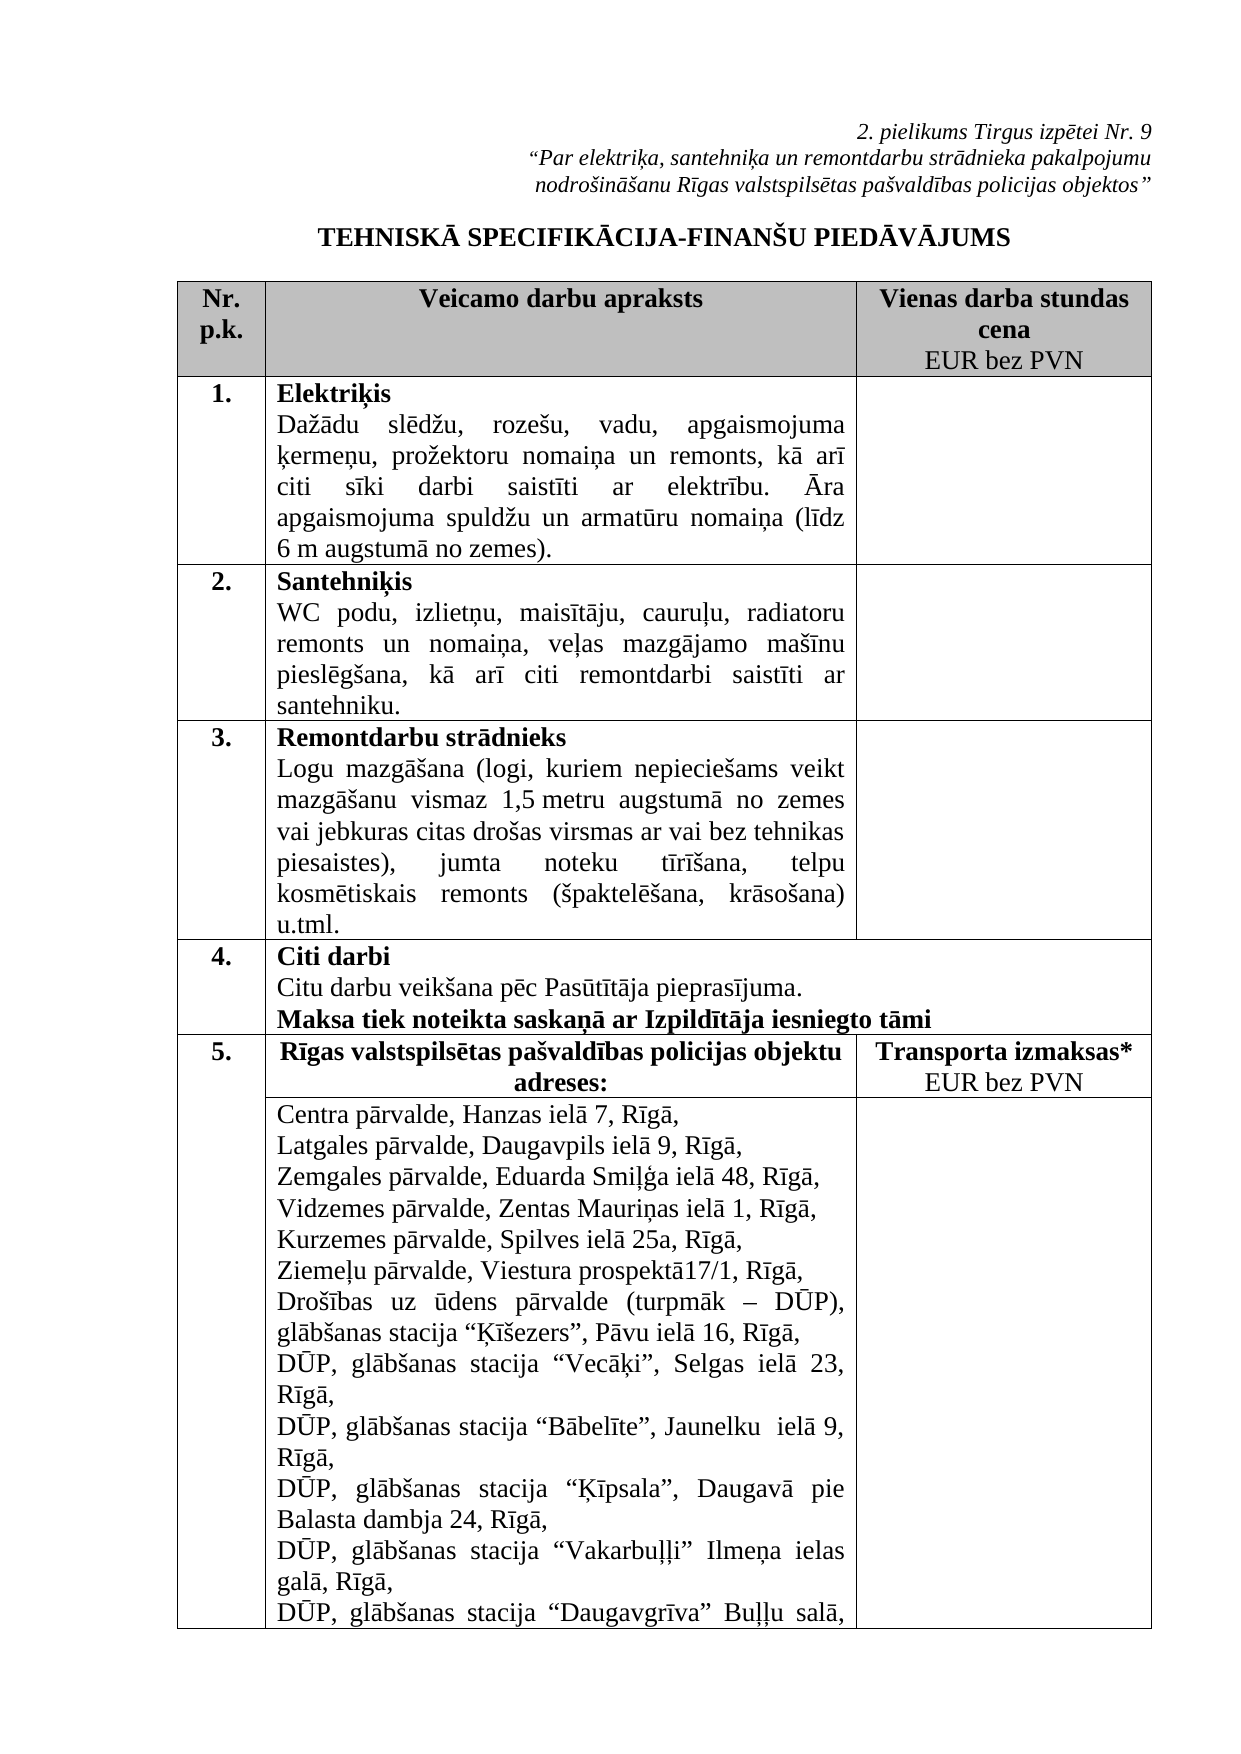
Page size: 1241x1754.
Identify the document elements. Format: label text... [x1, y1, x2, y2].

table_header Veicamo darbu apraksts [266, 282, 856, 376]
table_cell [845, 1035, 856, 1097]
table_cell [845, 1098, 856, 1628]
table_cell 5. [178, 1035, 265, 1628]
table_cell Santehniķis WC podu, izlietņu, maisītāju, cauruļu, radiatoru remonts un nomaiņa, veļas mazgājamo mašīnu pieslēgšana, kā arī citi remontdarbi saistīti ar santehniku. [266, 565, 856, 720]
text 2. pielikums Tirgus izpētei Nr. 9 [177, 118, 1152, 144]
table_cell 2. [178, 565, 265, 720]
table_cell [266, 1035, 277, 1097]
table_cell Citi darbi Citu darbu veikšana pēc Pasūtītāja pieprasījuma. Maksa tiek noteikta saskaņā ar Izpildītāja iesniegto tāmi [266, 940, 1151, 1034]
table_cell [857, 1098, 1151, 1628]
table_cell [857, 377, 1151, 563]
text nodrošināšanu Rīgas valstspilsētas pašvaldības policijas objektos” [177, 171, 1152, 197]
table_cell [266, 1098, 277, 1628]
table_cell [857, 565, 1151, 720]
table_cell [857, 721, 1151, 939]
table_header Vienas darba stundas cena EUR bez PVN [857, 282, 1151, 376]
table_cell 3. [178, 721, 265, 939]
table_header Nr. p.k. [178, 282, 265, 376]
table_cell Remontdarbu strādnieks Logu mazgāšana (logi, kuriem nepieciešams veikt mazgāšanu vismaz 1,5 metru augstumā no zemes vai jebkuras citas drošas virsmas ar vai bez tehnikas piesaistes), jumta noteku tīrīšana, telpu kosmētiskais remonts (špaktelēšana, krāsošana) u.tml. [266, 721, 856, 939]
table_cell 1. [178, 377, 265, 563]
text TEHNISKĀ SPECIFIKĀCIJA-FINANŠU PIEDĀVĀJUMS [177, 221, 1152, 252]
table_cell Transporta izmaksas* EUR bez PVN [857, 1035, 1151, 1097]
table_cell Elektriķis Dažādu slēdžu, rozešu, vadu, apgaismojuma ķermeņu, prožektoru nomaiņa un remonts, kā arī citi sīki darbi saistīti ar elektrību. Āra apgaismojuma spuldžu un armatūru nomaiņa (līdz 6 m augstumā no zemes). [266, 377, 856, 563]
table_cell 4. [178, 940, 265, 1034]
text “Par elektriķa, santehniķa un remontdarbu strādnieka pakalpojumu [177, 144, 1152, 171]
